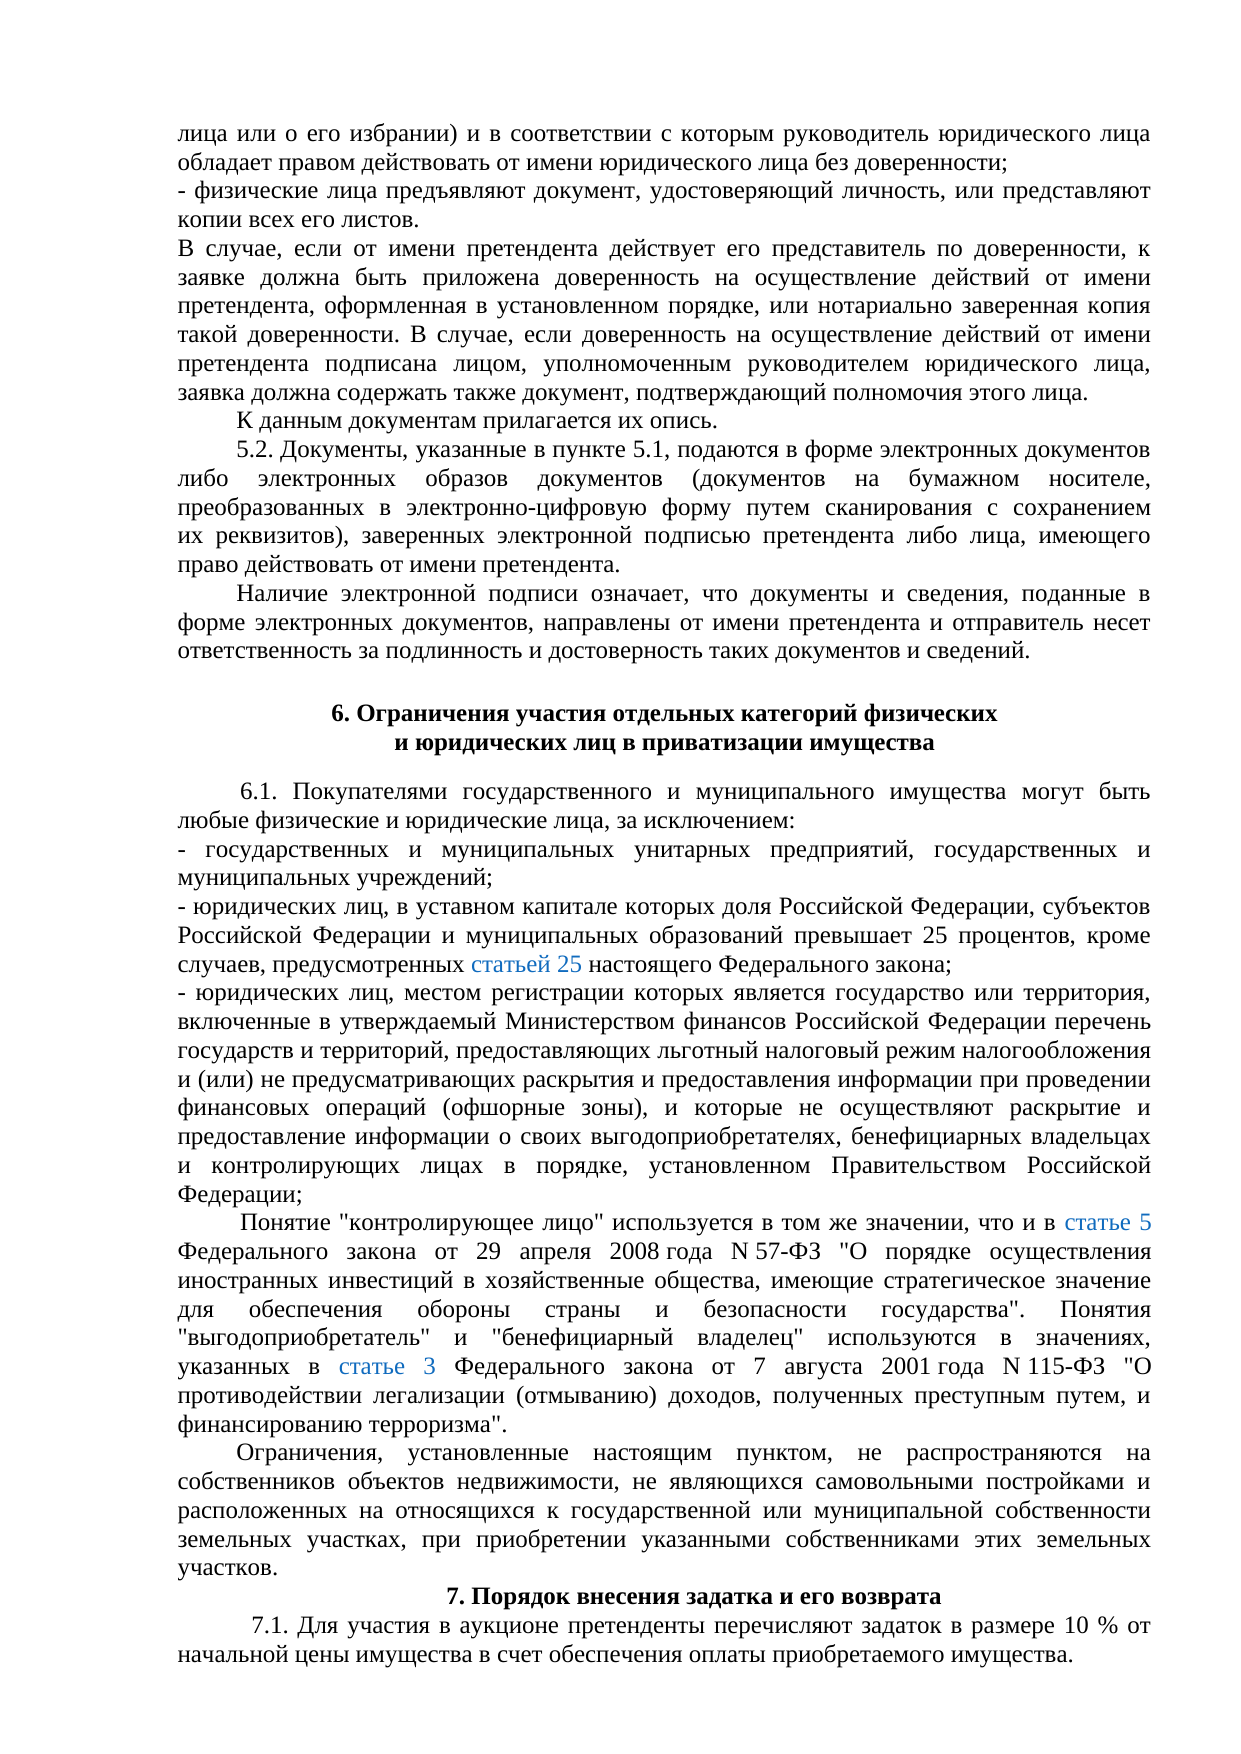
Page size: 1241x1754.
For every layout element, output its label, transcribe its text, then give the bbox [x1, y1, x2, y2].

text К данным документам прилагается их опись. [177, 406, 1152, 434]
text - юридических лиц, местом регистрации которых является государство или территория, включенные в утверждаемый Министерством финансов Российской Федерации перечень государств и территорий, предоставляющих льготный налоговый режим налогообложения и (или) не предусматривающих раскрытия и предоставления информации при проведении финансовых операций (офшорные зоны), и которые не осуществляют раскрытие и предоставление информации о своих выгодоприобретателях, бенефициарных владельцах и контролирующих лицах в порядке, установленном Правительством Российской Федерации; [177, 977, 1152, 1207]
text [177, 118, 1152, 176]
text 5.2. Документы, указанные в пункте 5.1, подаются в форме электронных документов либо электронных образов документов (документов на бумажном носителе, преобразованных в электронно-цифровую форму путем сканирования с сохранением их реквизитов), заверенных электронной подписью претендента либо лица, имеющего право действовать от имени претендента. [177, 434, 1152, 578]
text В случае, если от имени претендента действует его представитель по доверенности, к заявке должна быть приложена доверенность на осуществление действий от имени претендента, оформленная в установленном порядке, или нотариально заверенная копия такой доверенности. В случае, если доверенность на осуществление действий от имени претендента подписана лицом, уполномоченным руководителем юридического лица, заявка должна содержать также документ, подтверждающий полномочия этого лица. [177, 233, 1152, 406]
text 7. Порядок внесения задатка и его возврата [177, 1581, 1152, 1610]
text Понятие "контролирующее лицо" используется в том же значении, что и в статье 5 Федерального закона от 29 апреля 2008 года N 57-ФЗ "О порядке осуществления иностранных инвестиций в хозяйственные общества, имеющие стратегическое значение для обеспечения обороны страны и безопасности государства". Понятия "выгодоприобретатель" и "бенефициарный владелец" используются в значениях, указанных в статье 3 Федерального закона от 7 августа 2001 года N 115-ФЗ "О противодействии легализации (отмыванию) доходов, полученных преступным путем, и финансированию терроризма". [177, 1207, 1152, 1437]
text - государственных и муниципальных унитарных предприятий, государственных и муниципальных учреждений; [177, 834, 1152, 891]
text и юридических лиц в приватизации имущества [177, 727, 1152, 756]
text 6.1. Покупателями государственного и муниципального имущества могут быть любые физические и юридические лица, за исключением: [177, 776, 1152, 834]
text 7.1. Для участия в аукционе претенденты перечисляют задаток в размере 10 % от начальной цены имущества в счет обеспечения оплаты приобретаемого имущества. [177, 1610, 1152, 1667]
text Наличие электронной подписи означает, что документы и сведения, поданные в форме электронных документов, направлены от имени претендента и отправитель несет ответственность за подлинность и достоверность таких документов и сведений. [177, 578, 1152, 664]
text 6. Ограничения участия отдельных категорий физических [177, 698, 1152, 727]
text - физические лица предъявляют документ, удостоверяющий личность, или представляют копии всех его листов. [177, 176, 1152, 233]
text Ограничения, установленные настоящим пунктом, не распространяются на собственников объектов недвижимости, не являющихся самовольными постройками и расположенных на относящихся к государственной или муниципальной собственности земельных участках, при приобретении указанными собственниками этих земельных участков. [177, 1437, 1152, 1581]
text - юридических лиц, в уставном капитале которых доля Российской Федерации, субъектов Российской Федерации и муниципальных образований превышает 25 процентов, кроме случаев, предусмотренных статьей 25 настоящего Федерального закона; [177, 891, 1152, 977]
